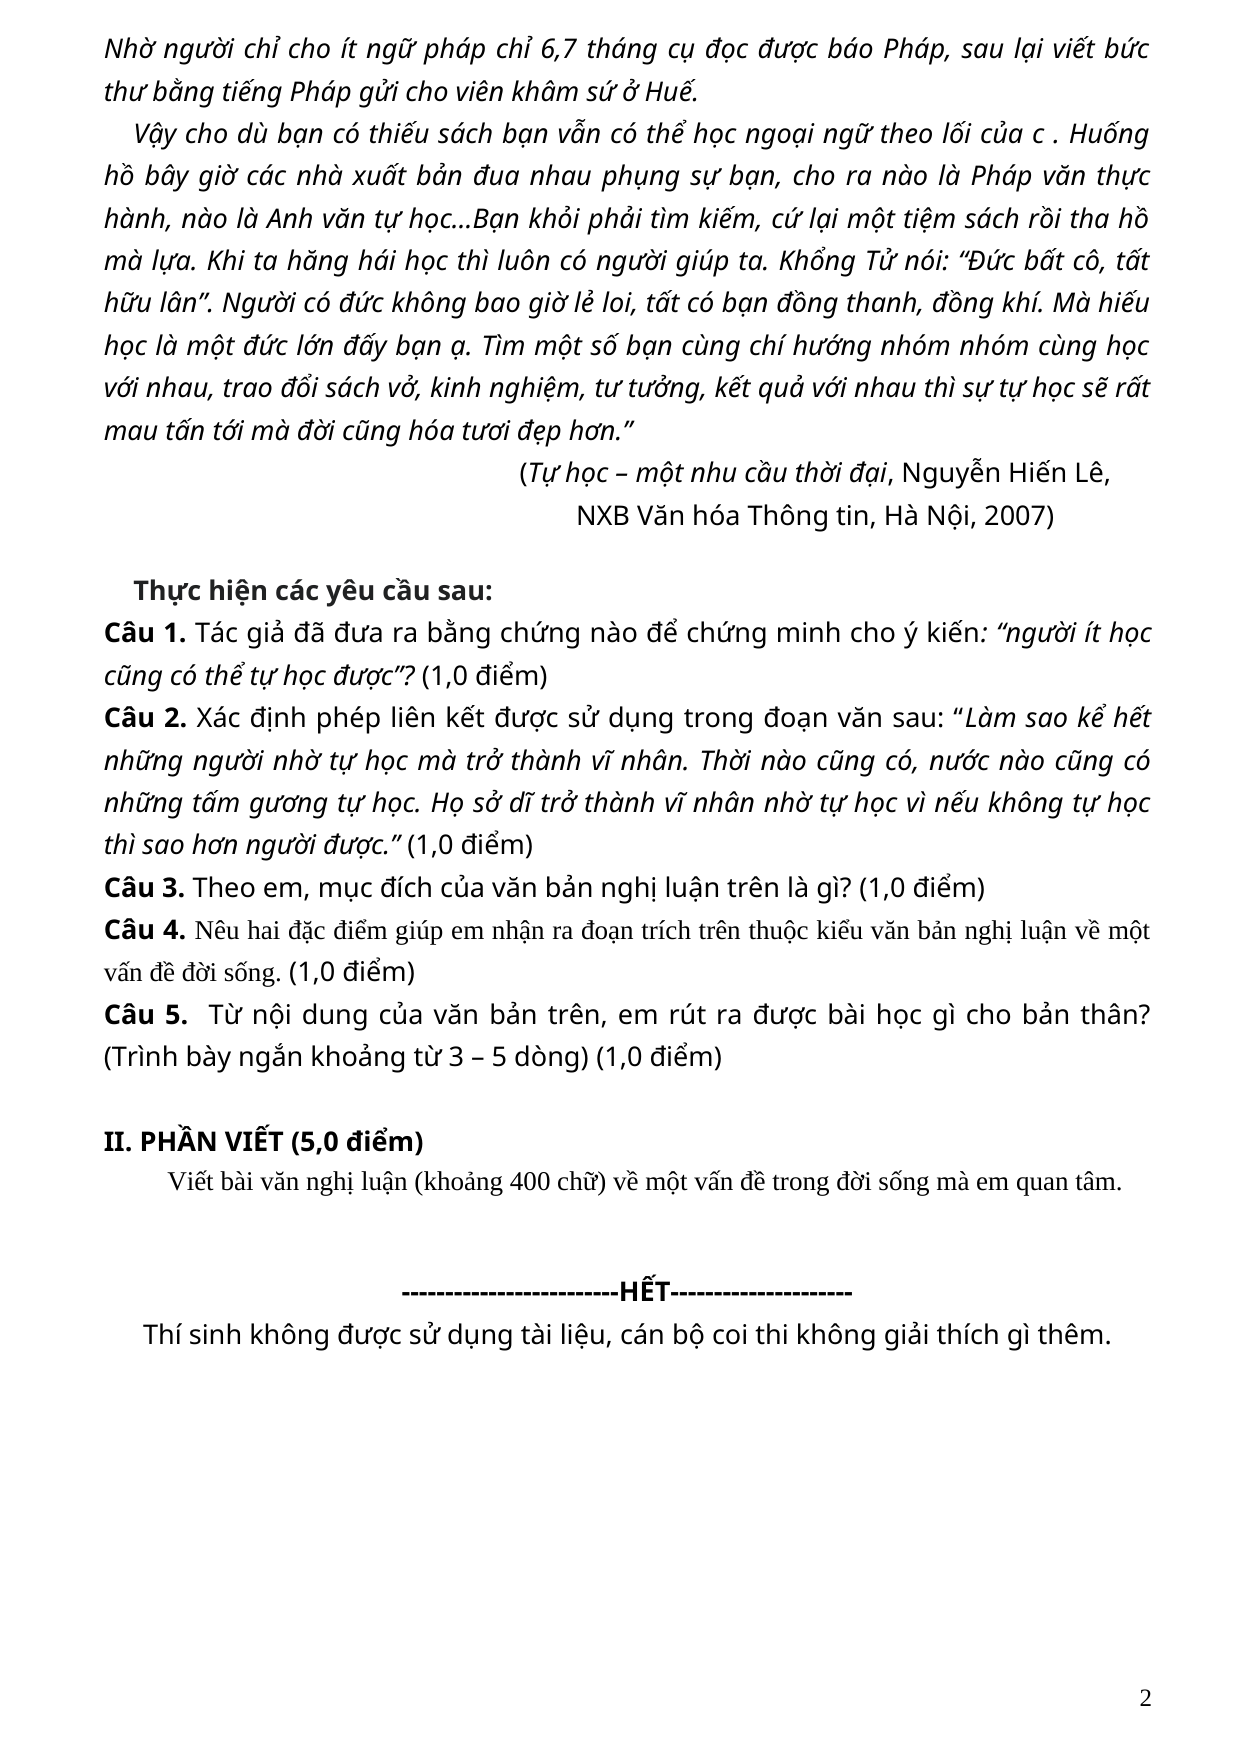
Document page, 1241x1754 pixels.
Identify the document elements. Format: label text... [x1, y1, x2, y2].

text -------------------------HẾT--------------------- [103, 1273, 1152, 1309]
text Thí sinh không được sử dụng tài liệu, cán bộ coi thi không giải thích gì thêm. [103, 1315, 1152, 1352]
text Câu 5. Từ nội dung của văn bản trên, em rút ra được bài học gì cho bản thân? (Trình bày ngắn khoảng từ 3 – 5 dòng) (1,0 điểm) [103, 995, 1152, 1074]
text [103, 29, 1152, 109]
text Vậy cho dù bạn có thiếu sách bạn vẫn có thể học ngoại ngữ theo lối của c . Huống hồ bây giờ các nhà xuất bản đua nhau phụng sự bạn, cho ra nào là Pháp văn thực hành, nào là Anh văn tự học…Bạn khỏi phải tìm kiếm, cứ lại một tiệm sách rồi tha hồ mà lựa. Khi ta hăng hái học thì luôn có người giúp ta. Khổng Tử nói: “Đức bất cô, tất hữu lân”. Người có đức không bao giờ lẻ loi, tất có bạn đồng thanh, đồng khí. Mà hiếu học là một đức lớn đấy bạn ạ. Tìm một số bạn cùng chí hướng nhóm nhóm cùng học với nhau, trao đổi sách vở, kinh nghiệm, tư tưởng, kết quả với nhau thì sự tự học sẽ rất mau tấn tới mà đời cũng hóa tươi đẹp hơn.” [103, 114, 1152, 448]
text (Tự học – một nhu cầu thời đại, Nguyễn Hiến Lê, NXB Văn hóa Thông tin, Hà Nội, 2007) [478, 453, 1152, 533]
text Câu 2. Xác định phép liên kết được sử dụng trong đoạn văn sau: “Làm sao kể hết những người nhờ tự học mà trở thành vĩ nhân. Thời nào cũng có, nước nào cũng có những tấm gương tự học. Họ sở dĩ trở thành vĩ nhân nhờ tự học vì nếu không tự học thì sao hơn người được.” (1,0 điểm) [103, 698, 1152, 863]
text Câu 3. Theo em, mục đích của văn bản nghị luận trên là gì? (1,0 điểm) [103, 868, 1152, 905]
text Thực hiện các yêu cầu sau: [103, 571, 1152, 608]
text II. PHẦN VIẾT (5,0 điểm) [103, 1122, 1152, 1159]
text Câu 1. Tác giả đã đưa ra bằng chứng nào để chứng minh cho ý kiến: “người ít học cũng có thể tự học được”? (1,0 điểm) [103, 614, 1152, 693]
text Viết bài văn nghị luận (khoảng 400 chữ) về một vấn đề trong đời sống mà em quan tâm. [103, 1165, 1152, 1196]
text Câu 4. Nêu hai đặc điểm giúp em nhận ra đoạn trích trên thuộc kiểu văn bản nghị luận về một vấn đề đời sống. (1,0 điểm) [103, 911, 1152, 990]
